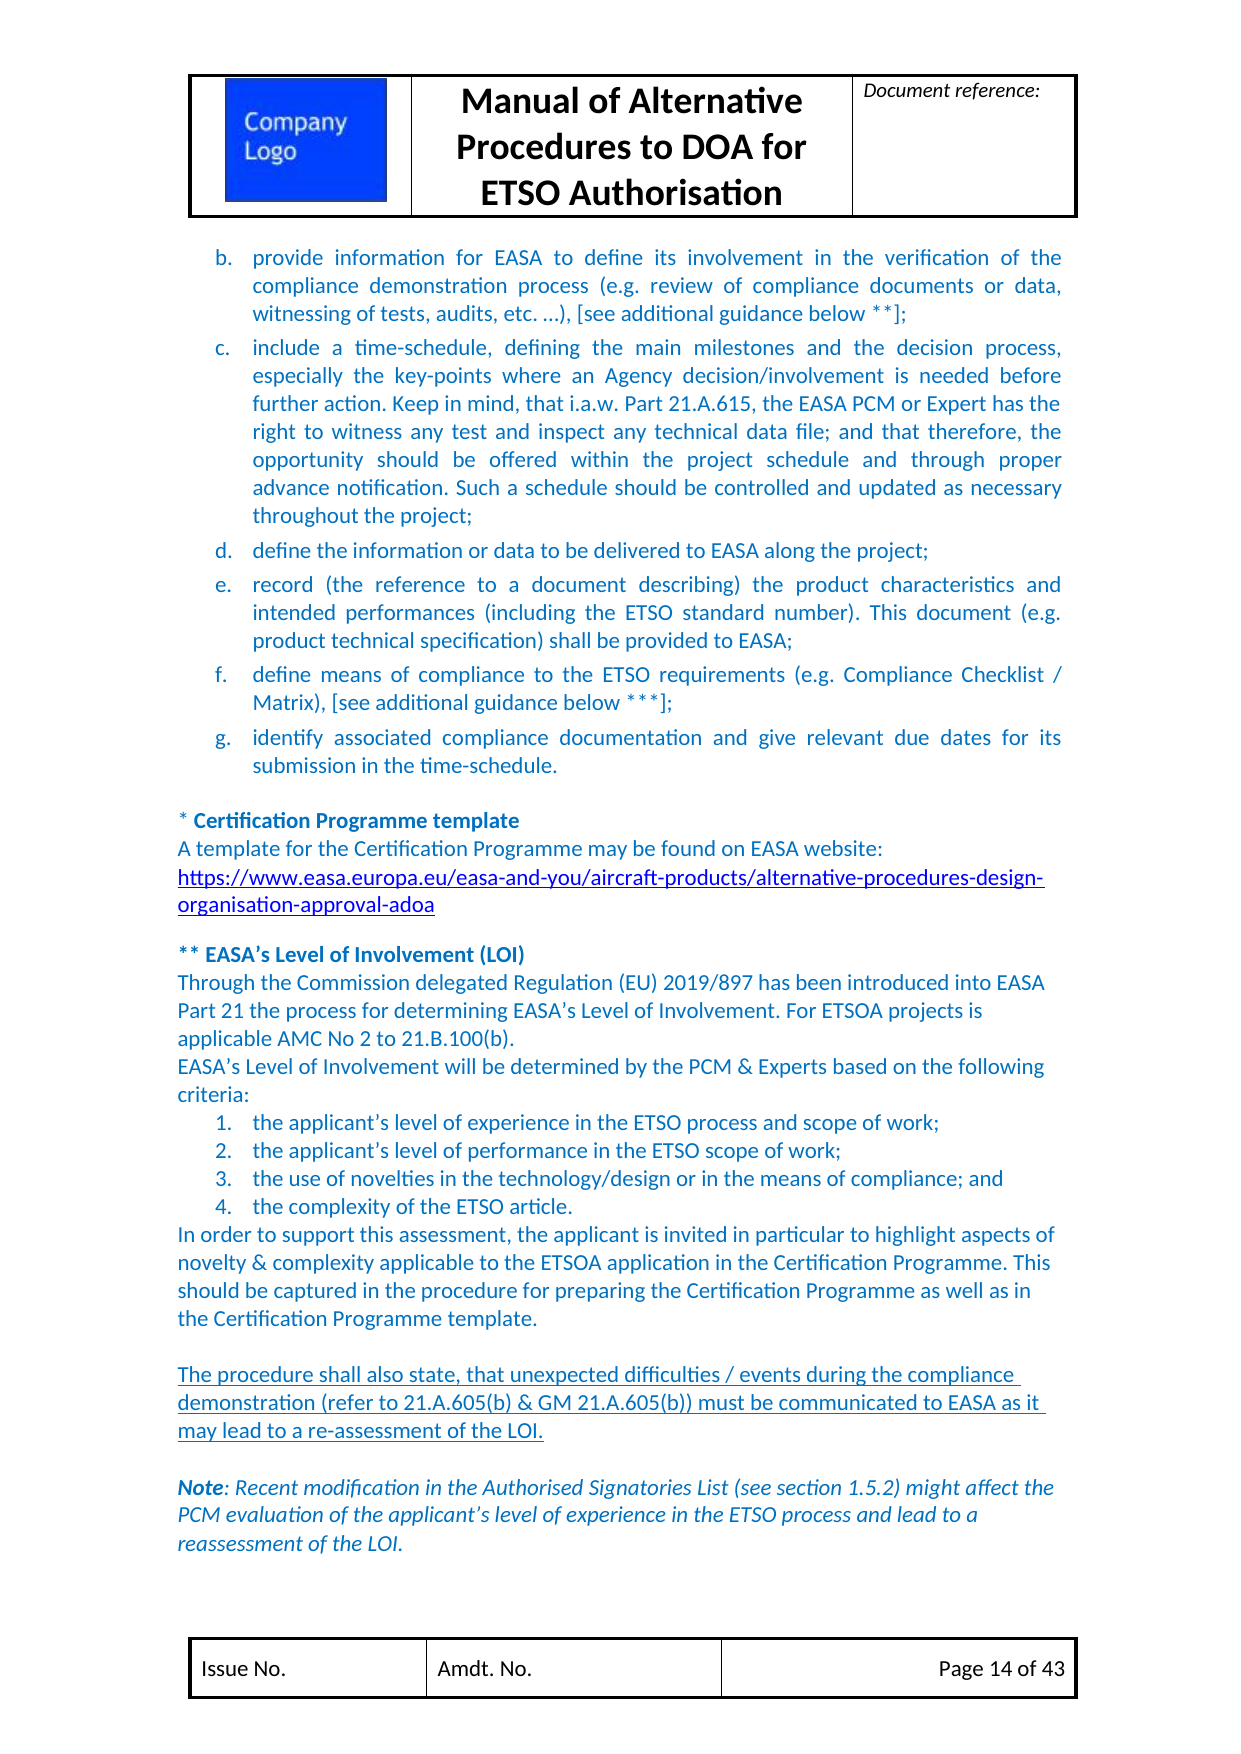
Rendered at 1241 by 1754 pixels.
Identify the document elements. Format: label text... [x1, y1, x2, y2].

text In order to support this assessment, the applicant is invited in particular to highlight aspects of novelty & complexity applicable to the ETSOA application in the Certification Programme. This should be captured in the procedure for preparing the Certification Programme as well as in the Certification Programme template. [177, 1220, 1063, 1332]
text ** EASA’s Level of Involvement (LOI) [177, 940, 1063, 968]
list identify associated compliance documentation and give relevant due dates for its submission in the time-schedule. [215, 723, 1063, 779]
list the use of novelties in the technology/design or in the means of compliance; and [215, 1164, 1063, 1192]
list provide information for EASA to define its involvement in the verification of the compliance demonstration process (e.g. review of compliance documents or data, witnessing of tests, audits, etc. …), [see additional guidance below **]; [215, 243, 1063, 327]
text The procedure shall also state, that unexpected difficulties / events during the compliance demonstration (refer to 21.A.605(b) & GM 21.A.605(b)) must be communicated to EASA as it may lead to a re-assessment of the LOI. [177, 1361, 1063, 1444]
text A template for the Certification Programme may be found on EASA website: https://www.easa.europa.eu/easa-and-you/aircraft-products/alternative-procedures-design-organisation-approval-adoa [177, 834, 1063, 919]
text EASA’s Level of Involvement will be determined by the PCM & Experts based on the following criteria: [177, 1052, 1063, 1108]
list the applicant’s level of experience in the ETSO process and scope of work; [215, 1108, 1063, 1136]
text * Certification Programme template [177, 807, 1063, 834]
list the applicant’s level of performance in the ETSO scope of work; [215, 1136, 1063, 1164]
text Through the Commission delegated Regulation (EU) 2019/897 has been introduced into EASA Part 21 the process for determining EASA’s Level of Involvement. For ETSOA projects is applicable AMC No 2 to 21.B.100(b). [177, 968, 1063, 1052]
list define means of compliance to the ETSO requirements (e.g. Compliance Checklist / Matrix), [see additional guidance below ***]; [215, 660, 1063, 716]
list the complexity of the ETSO article. [215, 1192, 1063, 1220]
text Note: Recent modification in the Authorised Signatories List (see section 1.5.2) might affect the PCM evaluation of the applicant’s level of experience in the ETSO process and lead to a reassessment of the LOI. [177, 1473, 1063, 1557]
picture [225, 78, 387, 202]
list define the information or data to be delivered to EASA along the project; [215, 536, 1063, 564]
list include a time-schedule, defining the main milestones and the decision process, especially the key-points where an Agency decision/involvement is needed before further action. Keep in mind, that i.a.w. Part 21.A.615, the EASA PCM or Expert has the right to witness any test and inspect any technical data file; and that therefore, the opportunity should be offered within the project schedule and through proper advance notification. Such a schedule should be controlled and updated as necessary throughout the project; [215, 333, 1063, 529]
list record (the reference to a document describing) the product characteristics and intended performances (including the ETSO standard number). This document (e.g. product technical specification) shall be provided to EASA; [215, 570, 1063, 654]
